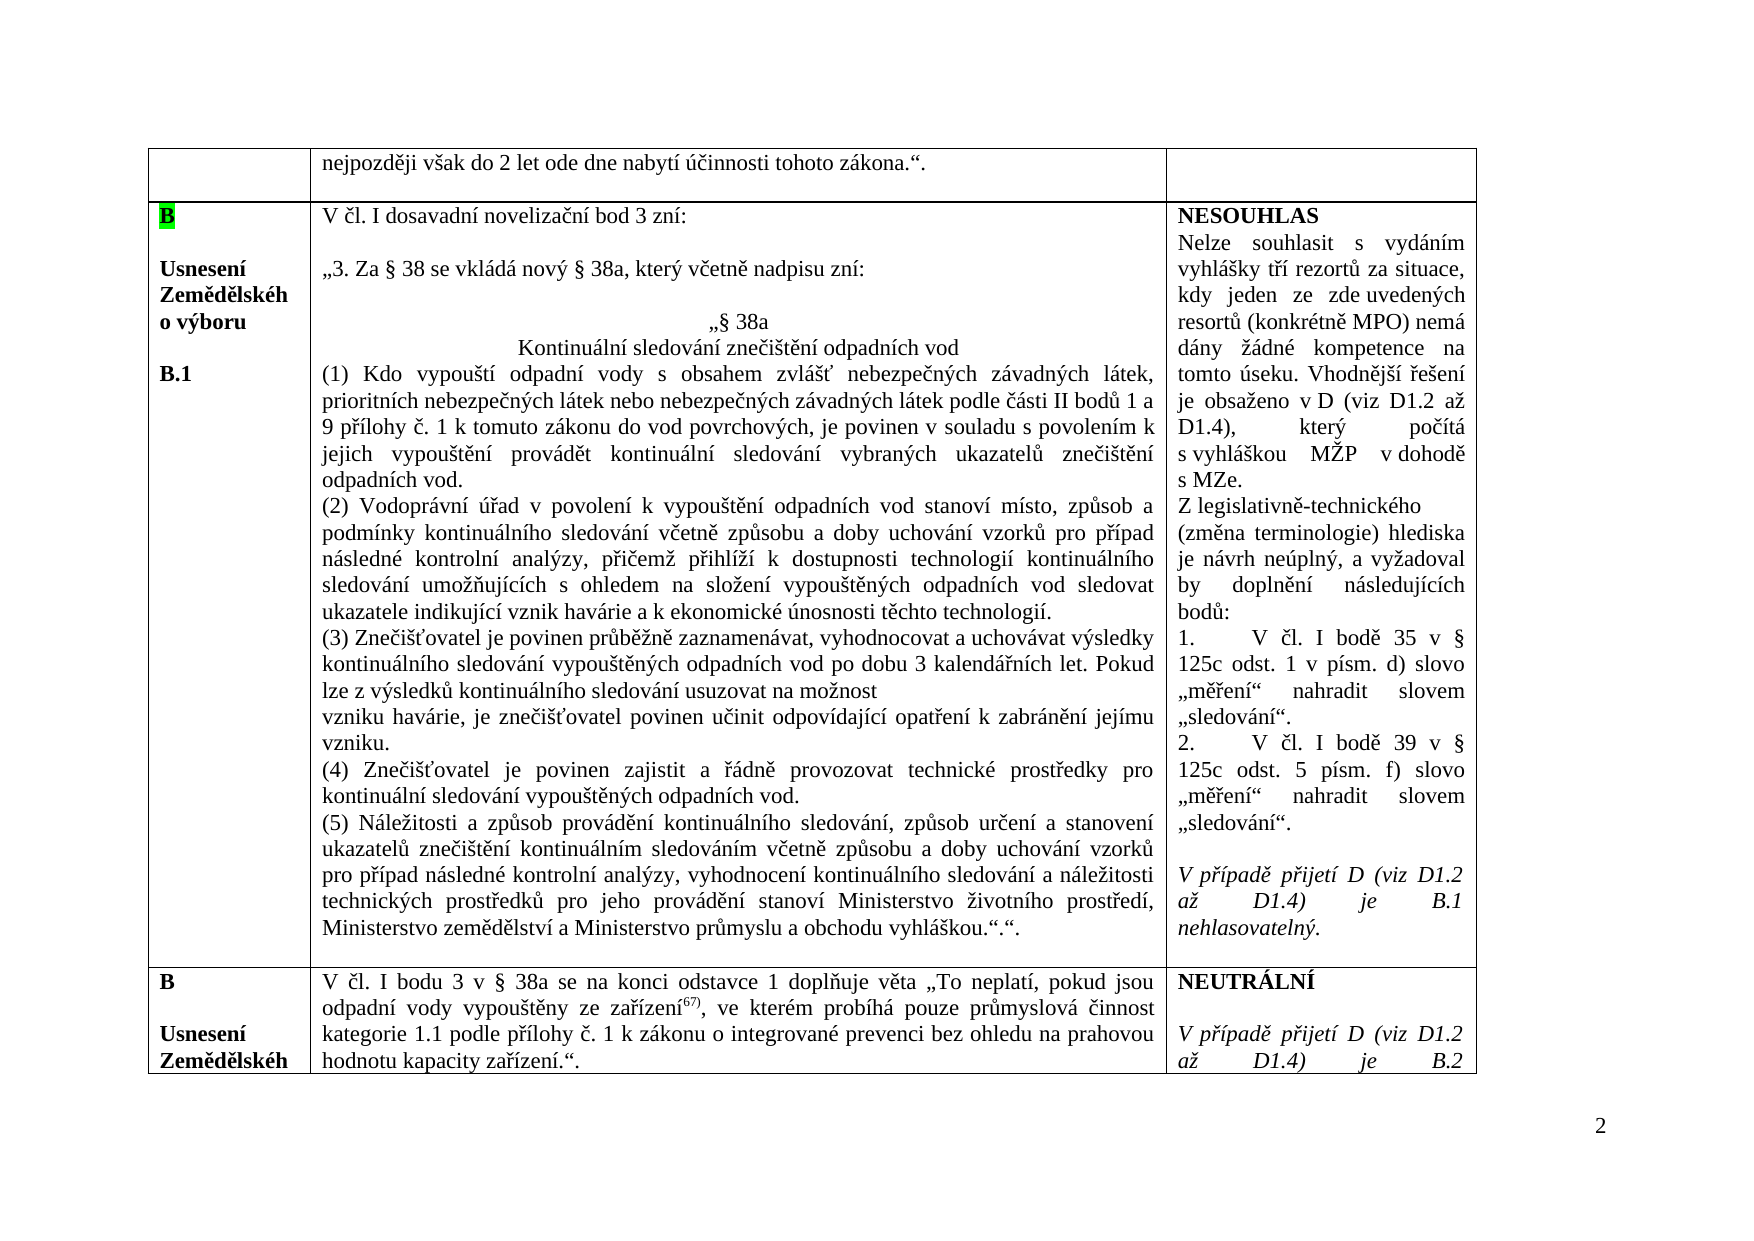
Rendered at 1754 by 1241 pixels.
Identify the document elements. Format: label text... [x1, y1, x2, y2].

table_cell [1167, 149, 1476, 201]
table_cell NESOUHLAS Nelze souhlasit s vydáním vyhlášky tří rezortů za situace, kdy jeden ze zde uvedených resortů (konkrétně MPO) nemá dány žádné kompetence na tomto úseku. Vhodnější řešení je obsaženo v D (viz D1.2 až D1.4), který počítá s vyhláškou MŽP v dohodě s MZe. Z legislativně-technického (změna terminologie) hlediska je návrh neúplný, a vyžadoval by doplnění následujících bodů: 1. V čl. I bodě 35 v § 125c odst. 1 v písm. d) slovo „měření“ nahradit slovem „sledování“. 2. V čl. I bodě 39 v § 125c odst. 5 písm. f) slovo „měření“ nahradit slovem „sledování“. V případě přijetí D (viz D1.2 až D1.4) je B.1 nehlasovatelný. [1167, 203, 1476, 967]
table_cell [149, 968, 310, 1073]
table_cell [1167, 968, 1476, 1073]
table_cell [149, 149, 310, 201]
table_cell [311, 968, 1166, 1073]
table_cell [311, 149, 1166, 201]
table_cell B Usnesení Zemědělského výboru B.1 [149, 203, 310, 967]
table_cell V čl. I dosavadní novelizační bod 3 zní: „3. Za § 38 se vkládá nový § 38a, který včetně nadpisu zní: „§ 38a Kontinuální sledování znečištění odpadních vod (1) Kdo vypouští odpadní vody s obsahem zvlášť nebezpečných závadných látek, prioritních nebezpečných látek nebo nebezpečných závadných látek podle části II bodů 1 a 9 přílohy č. 1 k tomuto zákonu do vod povrchových, je povinen v souladu s povolením k jejich vypouštění provádět kontinuální sledování vybraných ukazatelů znečištění odpadních vod. (2) Vodoprávní úřad v povolení k vypouštění odpadních vod stanoví místo, způsob a podmínky kontinuálního sledování včetně způsobu a doby uchování vzorků pro případ následné kontrolní analýzy, přičemž přihlíží k dostupnosti technologií kontinuálního sledování umožňujících s ohledem na složení vypouštěných odpadních vod sledovat ukazatele indikující vznik havárie a k ekonomické únosnosti těchto technologií. (3) Znečišťovatel je povinen průběžně zaznamenávat, vyhodnocovat a uchovávat výsledky kontinuálního sledování vypouštěných odpadních vod po dobu 3 kalendářních let. Pokud lze z výsledků kontinuálního sledování usuzovat na možnost vzniku havárie, je znečišťovatel povinen učinit odpovídající opatření k zabránění jejímu vzniku. (4) Znečišťovatel je povinen zajistit a řádně provozovat technické prostředky pro kontinuální sledování vypouštěných odpadních vod. (5) Náležitosti a způsob provádění kontinuálního sledování, způsob určení a stanovení ukazatelů znečištění kontinuálním sledováním včetně způsobu a doby uchování vzorků pro případ následné kontrolní analýzy, vyhodnocení kontinuálního sledování a náležitosti technických prostředků pro jeho provádění stanoví Ministerstvo životního prostředí, Ministerstvo zemědělství a Ministerstvo průmyslu a obchodu vyhláškou.“.“. [311, 203, 1166, 967]
